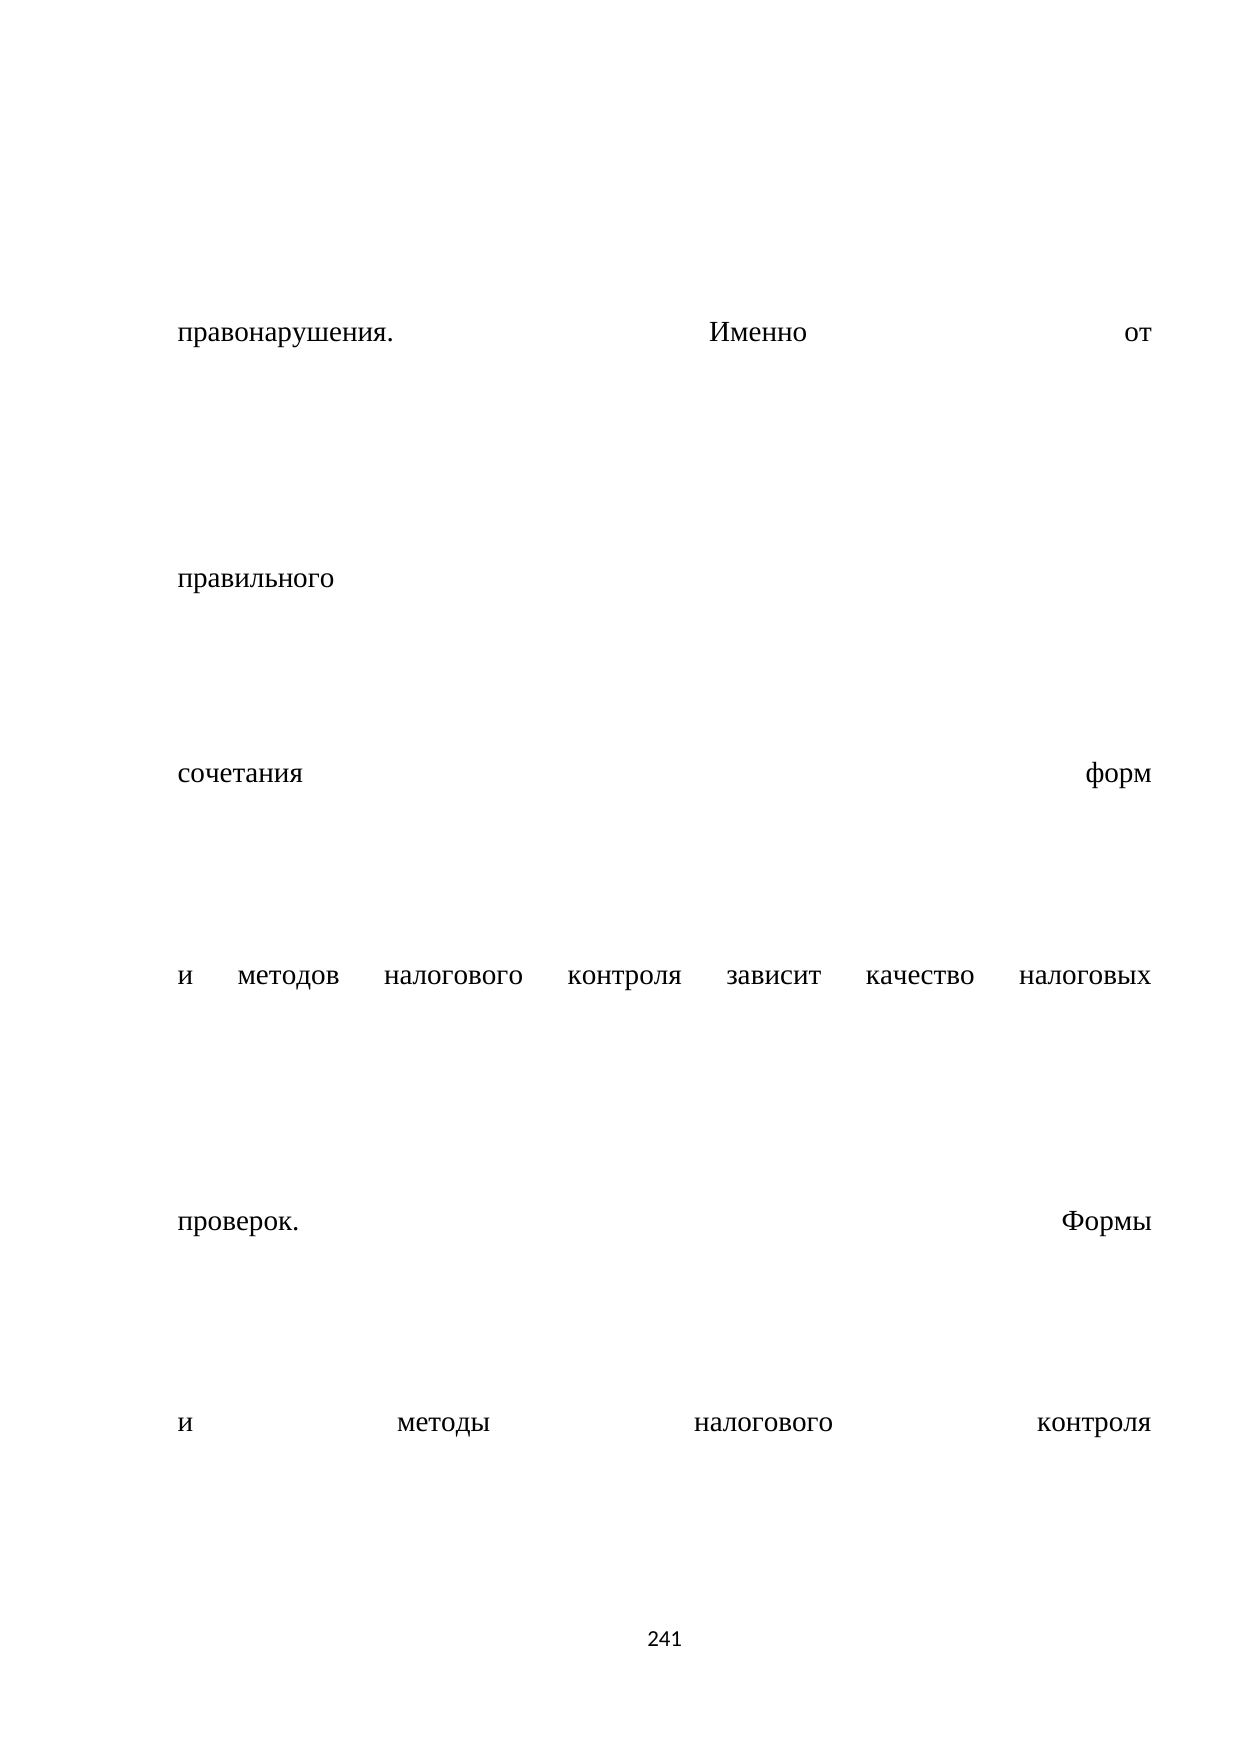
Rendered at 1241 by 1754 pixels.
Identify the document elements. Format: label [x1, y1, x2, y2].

text [177, 118, 1152, 1583]
